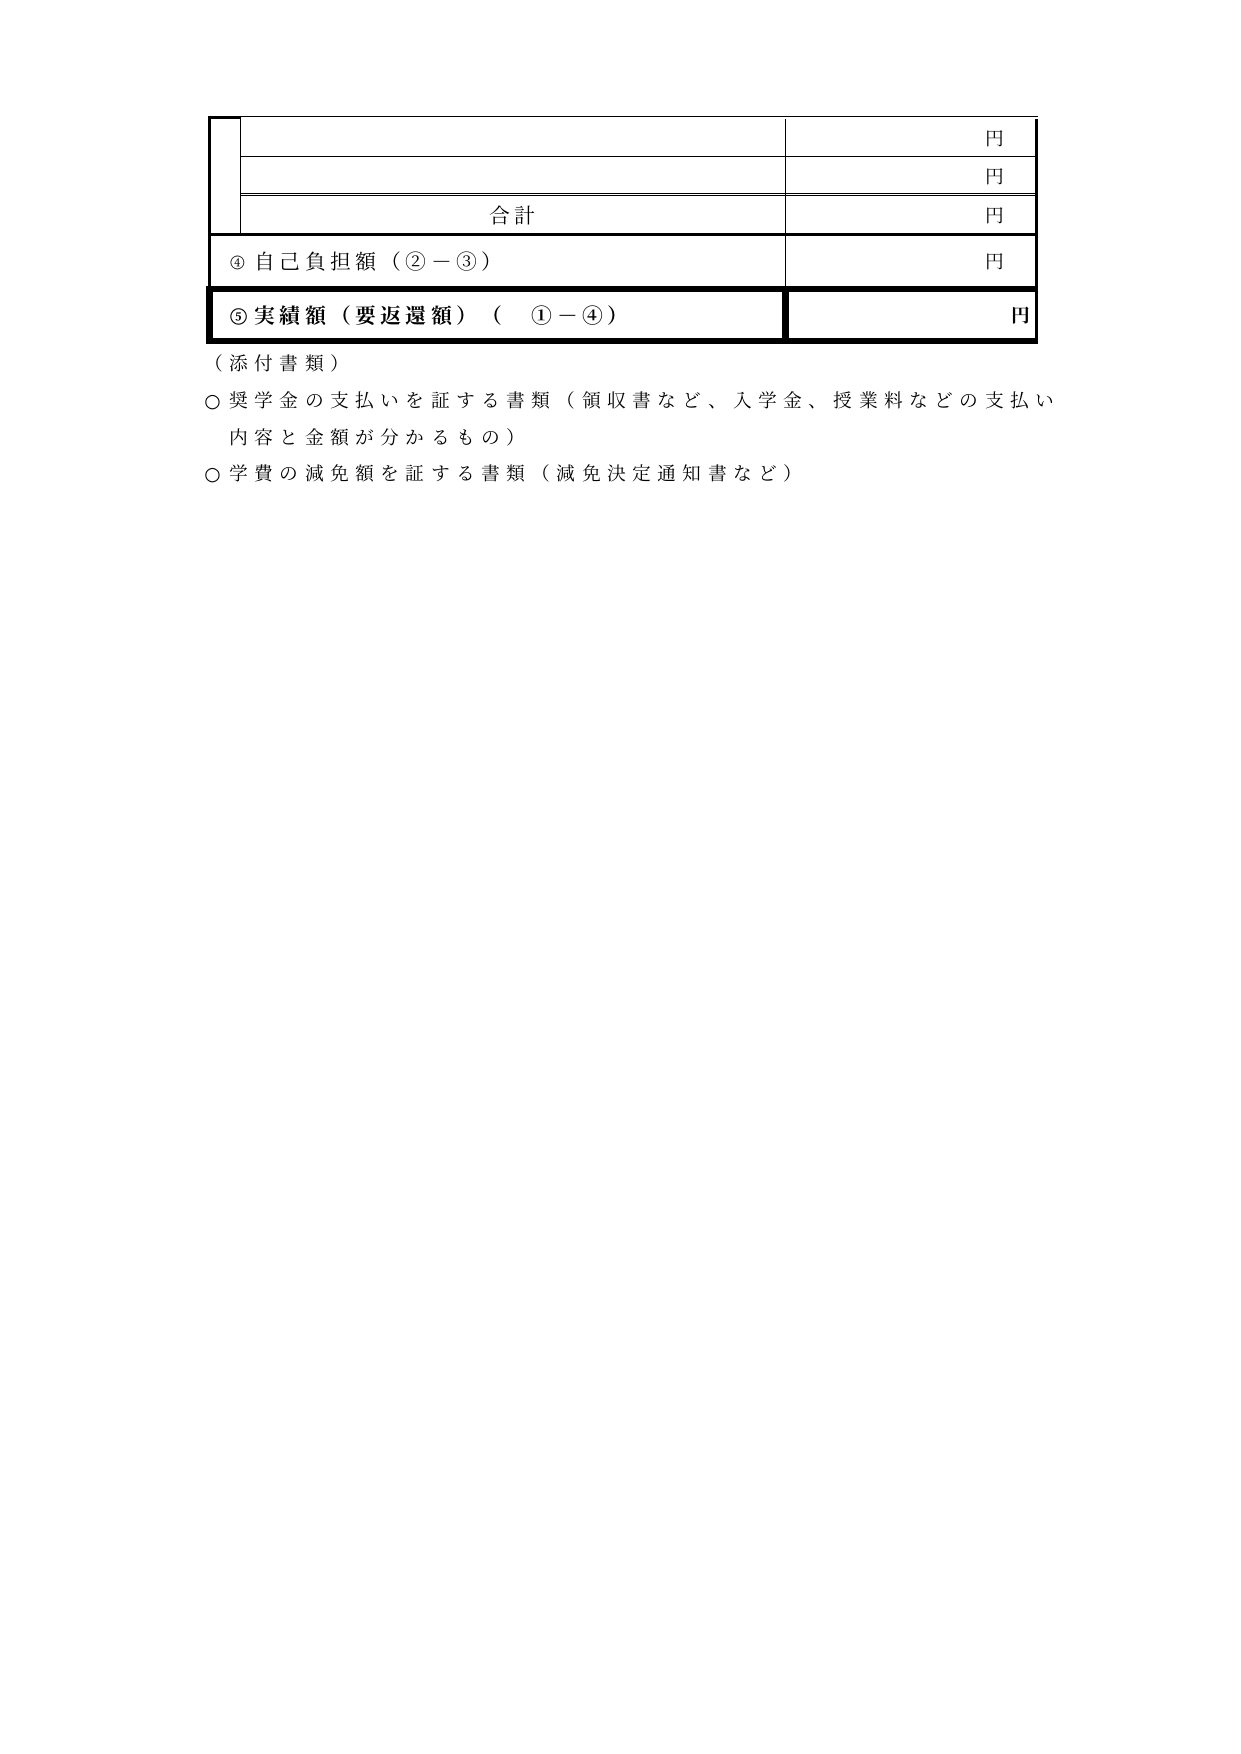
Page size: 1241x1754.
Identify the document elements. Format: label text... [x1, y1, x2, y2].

table_cell [211, 119, 240, 233]
text （添付書類） [201, 344, 1061, 381]
table_cell [241, 157, 785, 193]
table_cell [241, 117, 785, 156]
table_cell 円 [786, 236, 1035, 286]
table_cell ④ 自己負担額（②－③） [211, 236, 785, 286]
text ○学費の減免額を証する書類（減免決定通知書など） [201, 454, 1061, 491]
table_cell 円 [786, 157, 1035, 193]
table_cell 円 [785, 117, 1037, 156]
table_cell 円 [786, 196, 1035, 233]
text ○奨学金の支払いを証する書類（領収書など、入学金、授業料などの支払い内容と金額が分かるもの） [201, 381, 1061, 454]
table_cell 円 [789, 292, 1035, 338]
table_cell ⑤ 実績額（要返還額）（ ①－④） [213, 292, 782, 338]
table_cell 合計 [241, 196, 785, 233]
